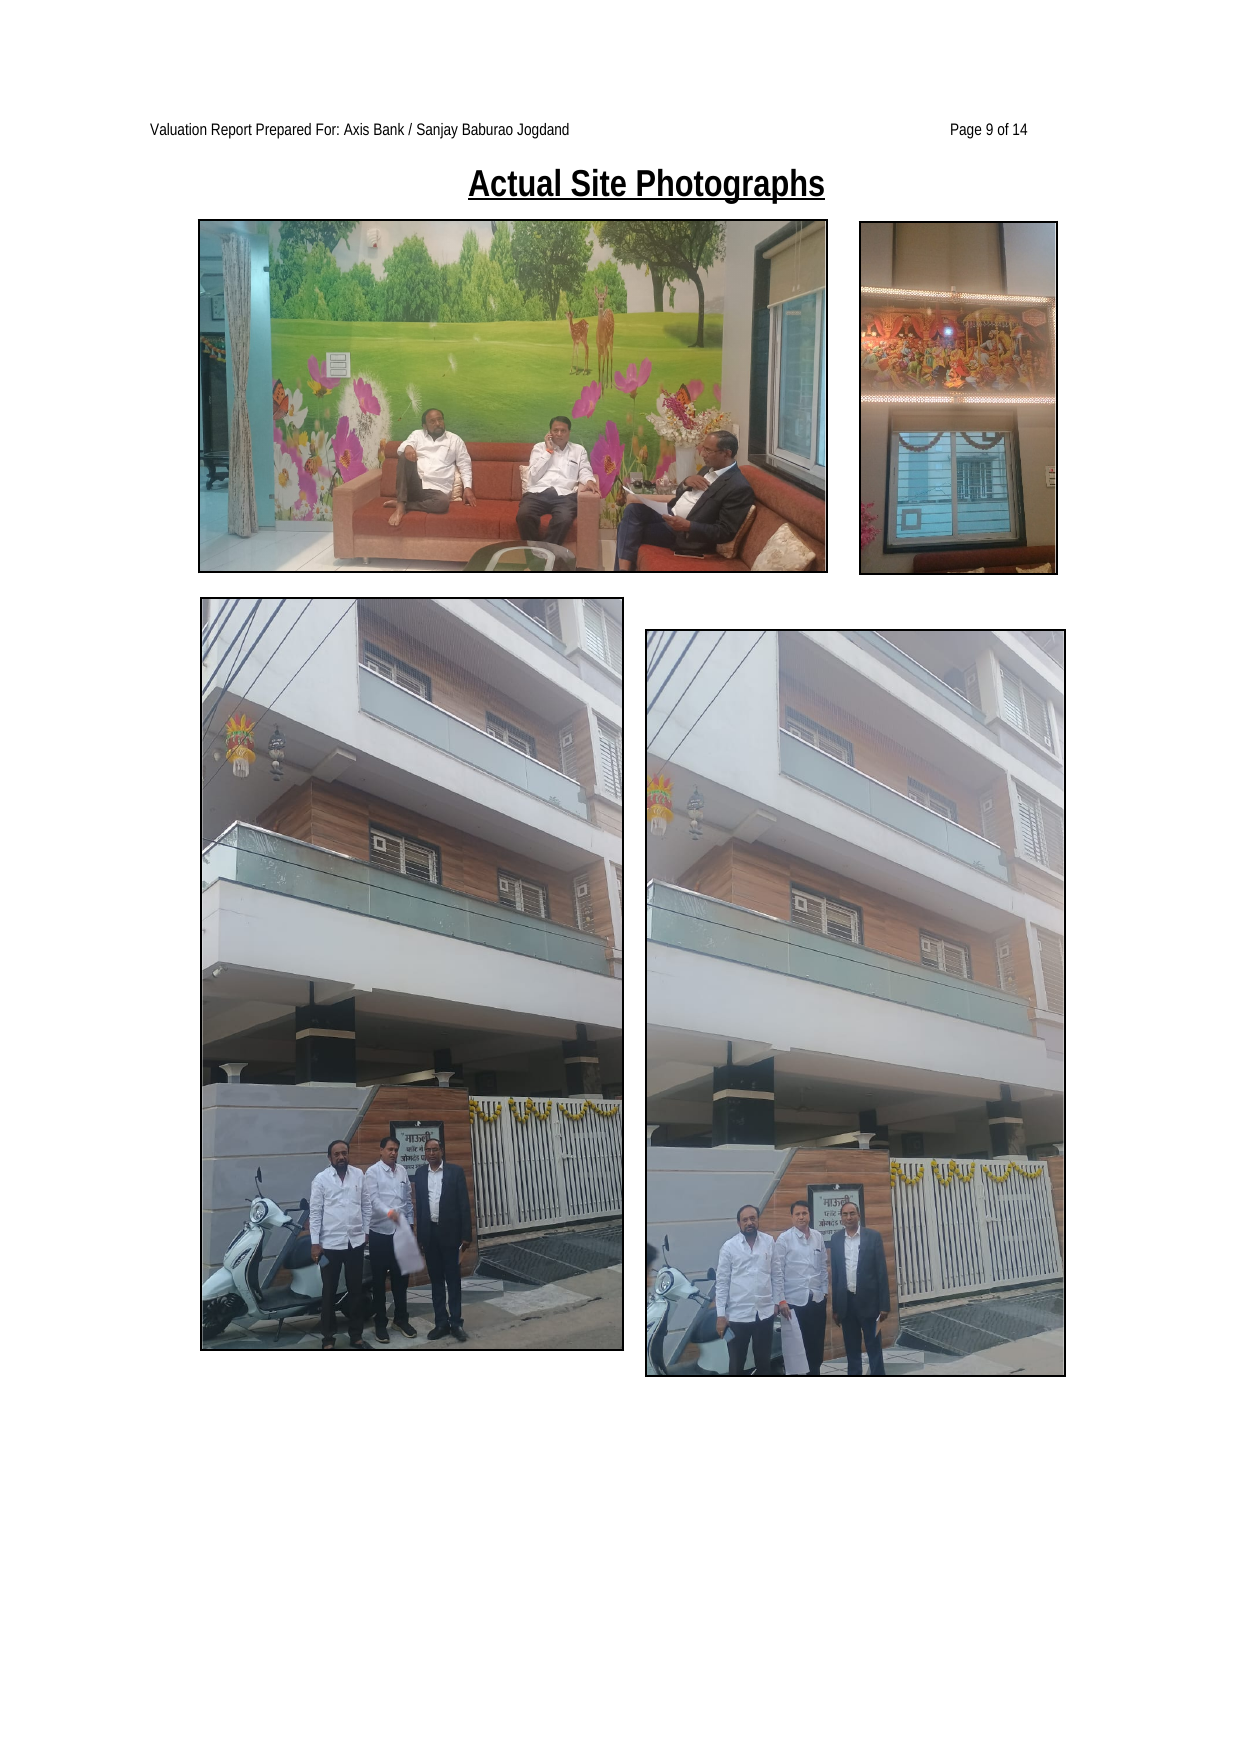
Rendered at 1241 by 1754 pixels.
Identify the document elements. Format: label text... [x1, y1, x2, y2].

picture [202, 599, 622, 1349]
picture [861, 223, 1056, 573]
picture [200, 221, 826, 571]
picture [647, 631, 1064, 1375]
text Actual Site Photographs [150, 161, 1143, 204]
